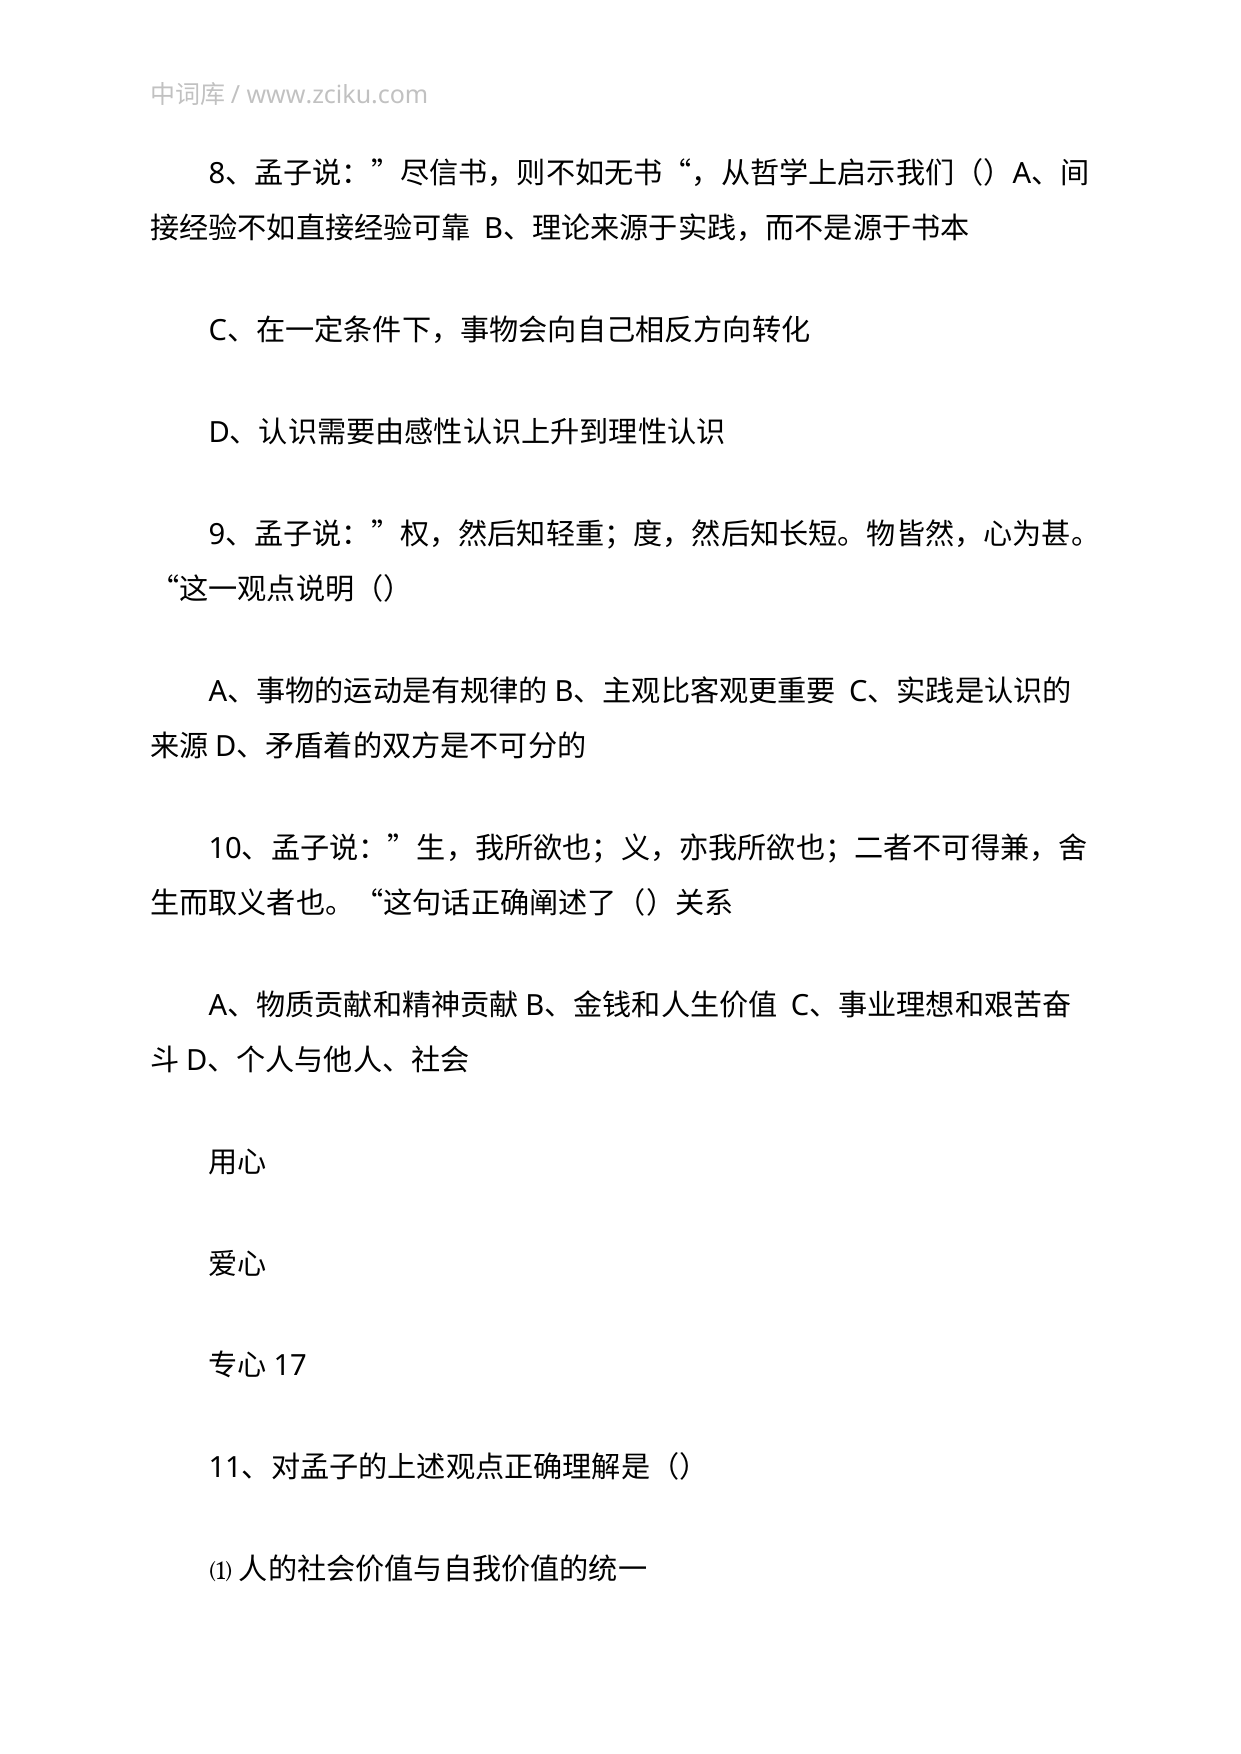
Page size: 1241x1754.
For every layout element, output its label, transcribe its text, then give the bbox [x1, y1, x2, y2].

text 10、孟子说：”生，我所欲也；义，亦我所欲也；二者不可得兼，舍生而取义者也。“这句话正确阐述了（）关系 [150, 825, 1090, 922]
text 用心 [150, 1138, 1090, 1181]
text 11、对孟子的上述观点正确理解是（） [150, 1444, 1090, 1486]
text A、物质贡献和精神贡献 B、金钱和人生价值 C、事业理想和艰苦奋斗 D、个人与他人、社会 [150, 981, 1090, 1079]
text 爱心 [150, 1240, 1090, 1282]
text 9、孟子说：”权，然后知轻重；度，然后知长短。物皆然，心为甚。“这一观点说明（） [150, 511, 1090, 608]
text 8、孟子说：”尽信书，则不如无书“，从哲学上启示我们（）A、间接经验不如直接经验可靠 B、理论来源于实践，而不是源于书本 [150, 150, 1090, 247]
text ⑴人的社会价值与自我价值的统一 [150, 1546, 1090, 1588]
text A、事物的运动是有规律的 B、主观比客观更重要 C、实践是认识的来源 D、矛盾着的双方是不可分的 [150, 668, 1090, 765]
text 专心 17 [150, 1342, 1090, 1384]
text D、认识需要由感性认识上升到理性认识 [150, 409, 1090, 451]
text C、在一定条件下，事物会向自己相反方向转化 [150, 307, 1090, 349]
